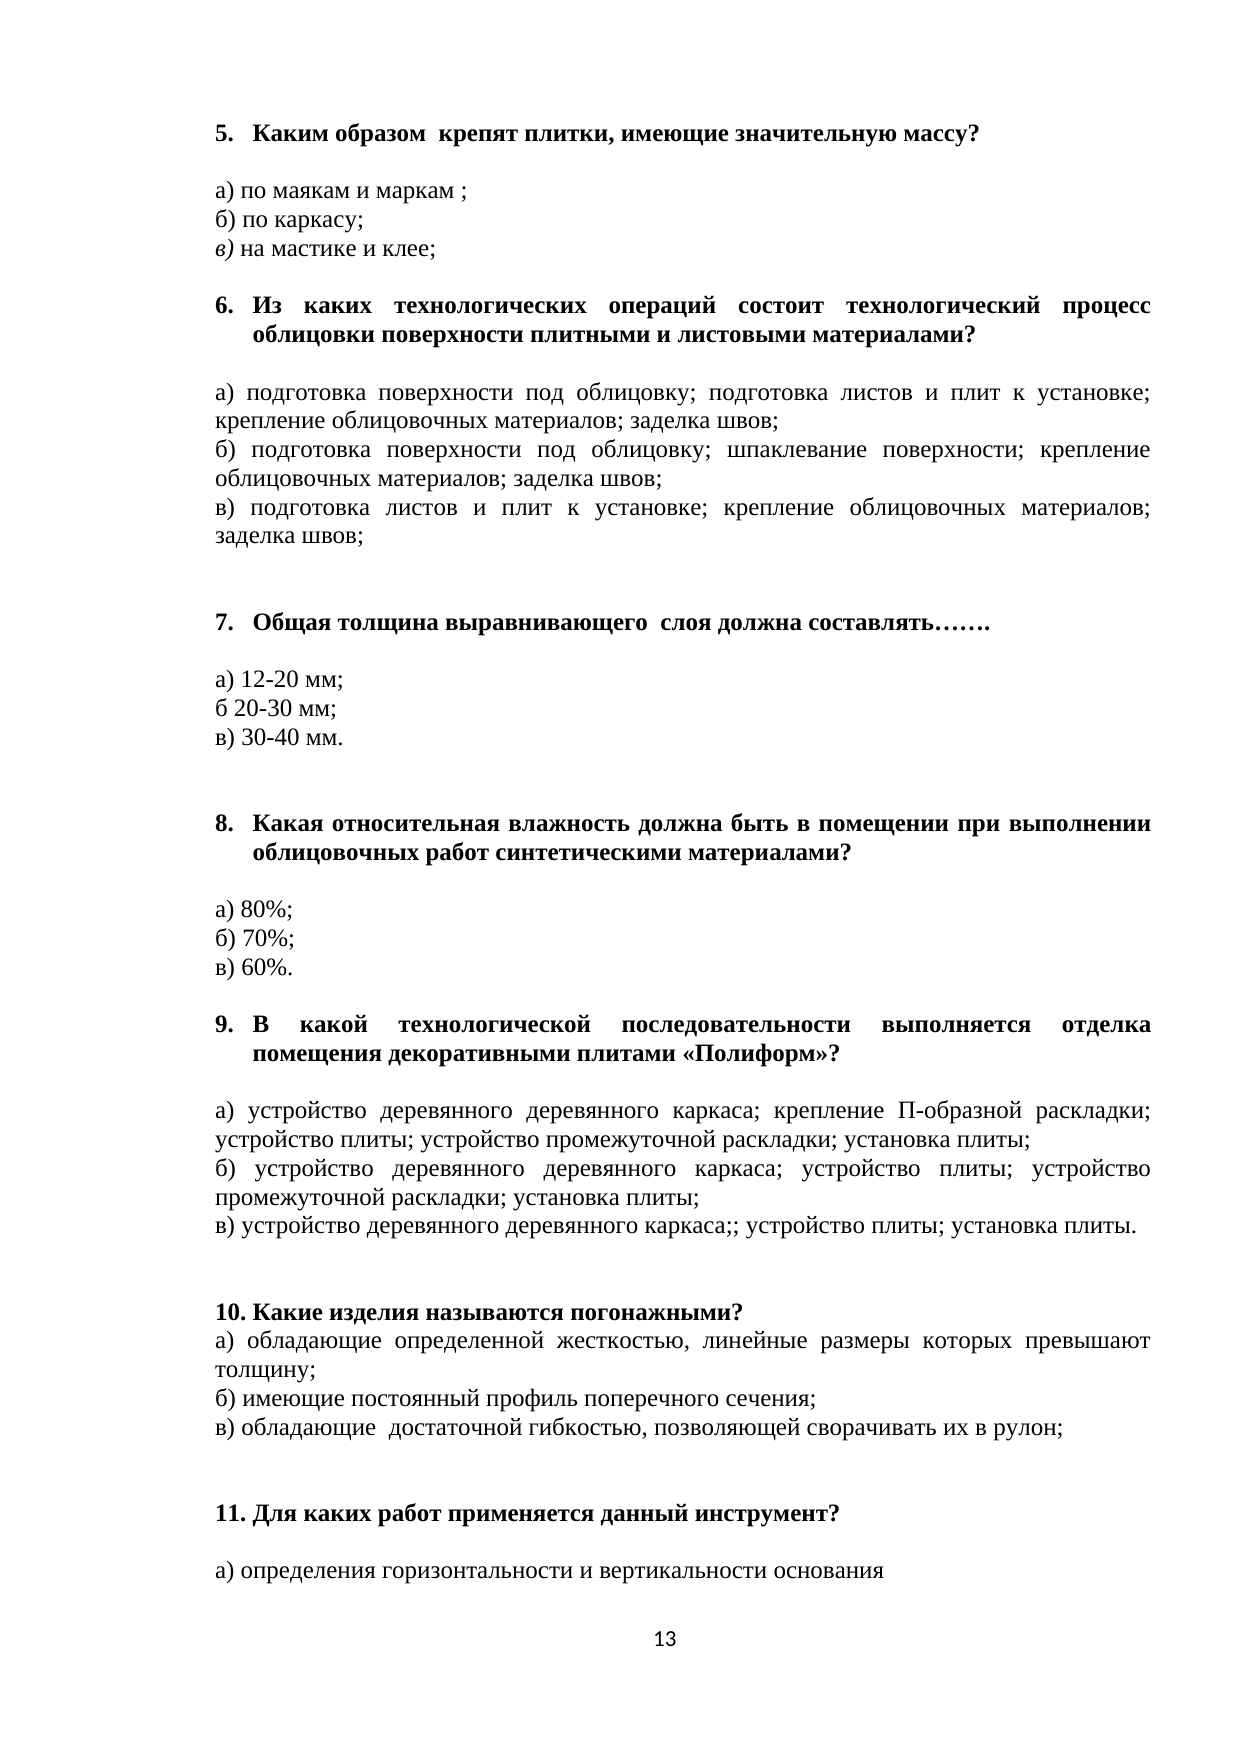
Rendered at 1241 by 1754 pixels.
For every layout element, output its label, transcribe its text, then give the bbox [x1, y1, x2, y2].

text б) подготовка поверхности под облицовку; шпаклевание поверхности; крепление облицовочных материалов; заделка швов; [215, 434, 1152, 492]
text а) подготовка поверхности под облицовку; подготовка листов и плит к установке; крепление облицовочных материалов; заделка швов; [215, 377, 1152, 434]
text в) 30-40 мм. [215, 722, 1152, 751]
text в) 60%. [215, 952, 1152, 981]
list Общая толщина выравнивающего слоя должна составлять……. [215, 607, 1152, 636]
text в) устройство деревянного деревянного каркаса;; устройство плиты; установка плиты. [215, 1211, 1152, 1239]
list Какие изделия называются погонажными? [215, 1297, 1152, 1326]
list Для каких работ применяется данный инструмент? [215, 1498, 1152, 1527]
text а) устройство деревянного деревянного каркаса; крепление П-образной раскладки; устройство плиты; устройство промежуточной раскладки; установка плиты; [215, 1096, 1152, 1153]
text б) имеющие постоянный профиль поперечного сечения; [215, 1383, 1152, 1412]
list В какой технологической последовательности выполняется отделка помещения декоративными плитами «Полиформ»? [215, 1009, 1152, 1067]
text в) обладающие достаточной гибкостью, позволяющей сворачивать их в рулон; [215, 1412, 1152, 1441]
text в) подготовка листов и плит к установке; крепление облицовочных материалов; заделка швов; [215, 492, 1152, 549]
text а) обладающие определенной жесткостью, линейные размеры которых превышают толщину; [215, 1326, 1152, 1383]
text в) на мастике и клее; [215, 233, 1152, 262]
text а) определения горизонтальности и вертикальности основания [215, 1556, 1152, 1584]
text б 20-30 мм; [215, 693, 1152, 722]
list Каким образом крепят плитки, имеющие значительную массу? [215, 118, 1152, 147]
list Из каких технологических операций состоит технологический процесс облицовки поверхности плитными и листовыми материалами? [215, 291, 1152, 348]
text б) по каркасу; [215, 204, 1152, 233]
text б) устройство деревянного деревянного каркаса; устройство плиты; устройство промежуточной раскладки; установка плиты; [215, 1153, 1152, 1211]
list Какая относительная влажность должна быть в помещении при выполнении облицовочных работ синтетическими материалами? [215, 808, 1152, 866]
text а) 80%; [215, 894, 1152, 923]
text б) 70%; [215, 923, 1152, 952]
text а) 12-20 мм; [215, 664, 1152, 693]
text а) по маякам и маркам ; [215, 176, 1152, 204]
